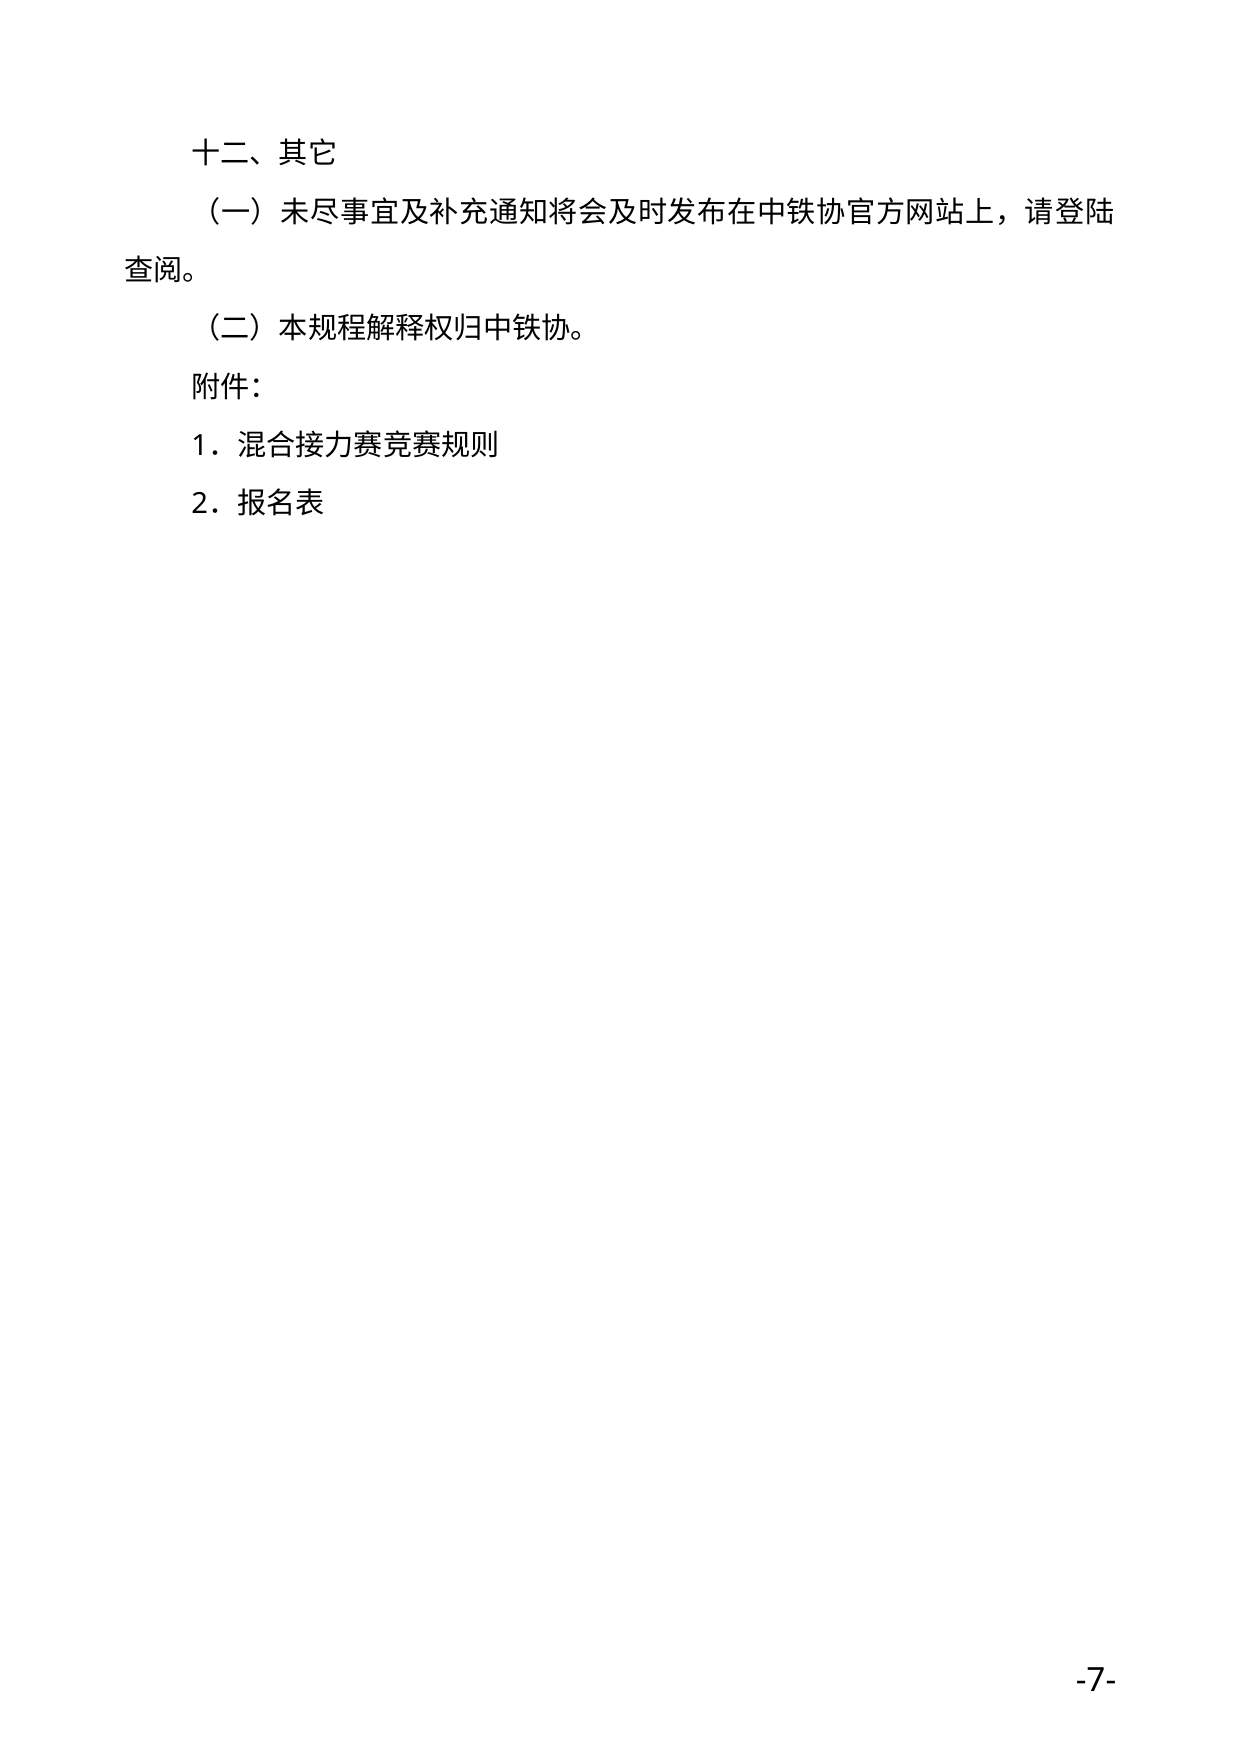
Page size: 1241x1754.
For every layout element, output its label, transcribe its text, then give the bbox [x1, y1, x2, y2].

text （二）本规程解释权归中铁协。 [191, 292, 1116, 351]
text 十二、其它 [191, 117, 1116, 176]
text （一）未尽事宜及补充通知将会及时发布在中铁协官方网站上，请登陆查阅。 [124, 176, 1116, 292]
text 2．报名表 [191, 467, 1116, 526]
text 1．混合接力赛竞赛规则 [191, 409, 1116, 467]
text 附件： [191, 351, 1116, 409]
